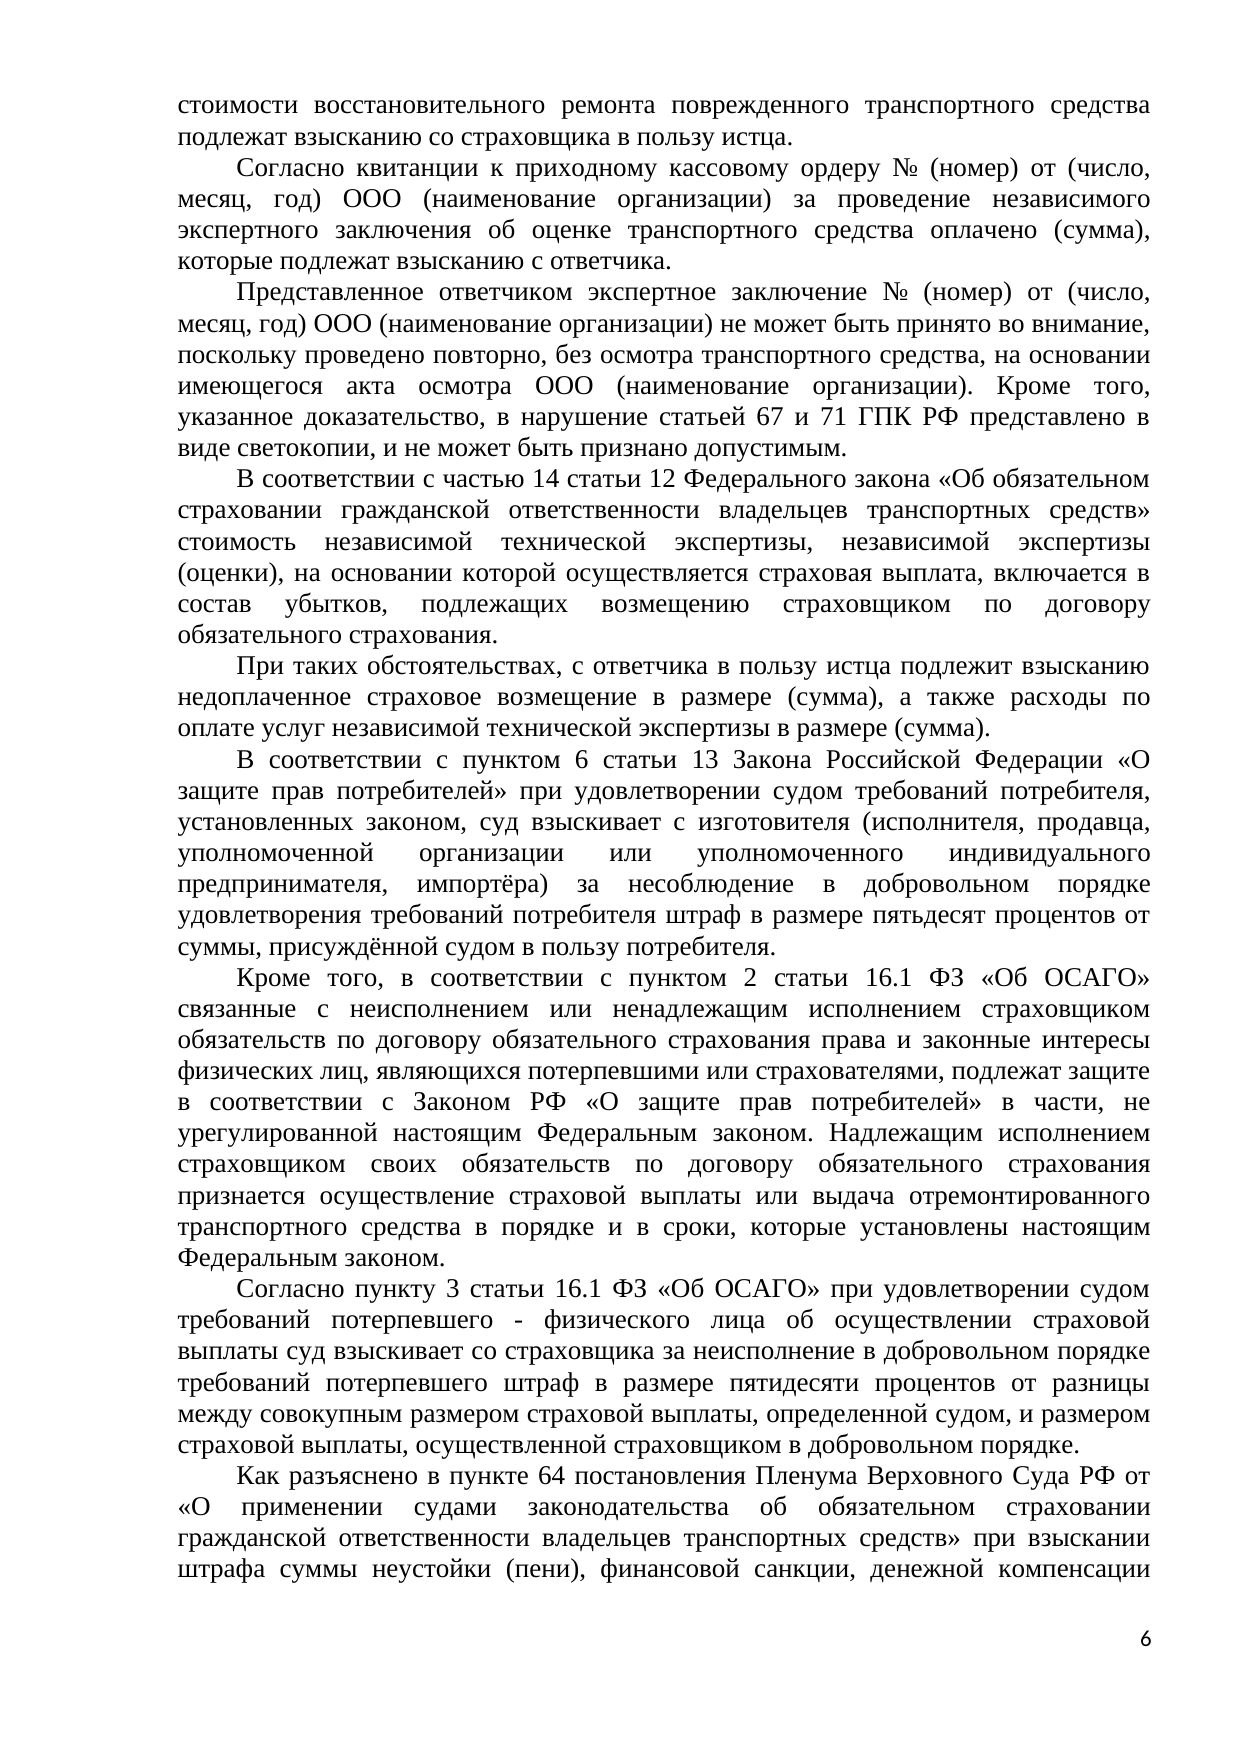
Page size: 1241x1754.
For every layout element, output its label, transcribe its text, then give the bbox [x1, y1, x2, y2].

text При таких обстоятельствах, с ответчика в пользу истца подлежит взысканию недоплаченное страховое возмещение в размере (сумма), а также расходы по оплате услуг независимой технической экспертизы в размере (сумма). [177, 649, 1152, 743]
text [177, 89, 1152, 151]
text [177, 1459, 1152, 1584]
text Согласно квитанции к приходному кассовому ордеру № (номер) от (число, месяц, год) ООО (наименование организации) за проведение независимого экспертного заключения об оценке транспортного средства оплачено (сумма), которые подлежат взысканию с ответчика. [177, 151, 1152, 276]
text В соответствии с пунктом 6 статьи 13 Закона Российской Федерации «О защите прав потребителей» при удовлетворении судом требований потребителя, установленных законом, суд взыскивает с изготовителя (исполнителя, продавца, уполномоченной организации или уполномоченного индивидуального предпринимателя, импортёра) за несоблюдение в добровольном порядке удовлетворения требований потребителя штраф в размере пятьдесят процентов от суммы, присуждённой судом в пользу потребителя. [177, 743, 1152, 961]
text Представленное ответчиком экспертное заключение № (номер) от (число, месяц, год) ООО (наименование организации) не может быть принято во внимание, поскольку проведено повторно, без осмотра транспортного средства, на основании имеющегося акта осмотра ООО (наименование организации). Кроме того, указанное доказательство, в нарушение статьей 67 и 71 ГПК РФ представлено в виде светокопии, и не может быть признано допустимым. [177, 276, 1152, 462]
text Кроме того, в соответствии с пунктом 2 статьи 16.1 ФЗ «Об ОСАГО» связанные с неисполнением или ненадлежащим исполнением страховщиком обязательств по договору обязательного страхования права и законные интересы физических лиц, являющихся потерпевшими или страхователями, подлежат защите в соответствии с Законом РФ «О защите прав потребителей» в части, не урегулированной настоящим Федеральным законом. Надлежащим исполнением страховщиком своих обязательств по договору обязательного страхования признается осуществление страховой выплаты или выдача отремонтированного транспортного средства в порядке и в сроки, которые установлены настоящим Федеральным законом. [177, 961, 1152, 1272]
text В соответствии с частью 14 статьи 12 Федерального закона «Об обязательном страховании гражданской ответственности владельцев транспортных средств» стоимость независимой технической экспертизы, независимой экспертизы (оценки), на основании которой осуществляется страховая выплата, включается в состав убытков, подлежащих возмещению страховщиком по договору обязательного страхования. [177, 462, 1152, 649]
text Согласно пункту 3 статьи 16.1 ФЗ «Об ОСАГО» при удовлетворении судом требований потерпевшего - физического лица об осуществлении страховой выплаты суд взыскивает со страховщика за неисполнение в добровольном порядке требований потерпевшего штраф в размере пятидесяти процентов от разницы между совокупным размером страховой выплаты, определенной судом, и размером страховой выплаты, осуществленной страховщиком в добровольном порядке. [177, 1272, 1152, 1459]
